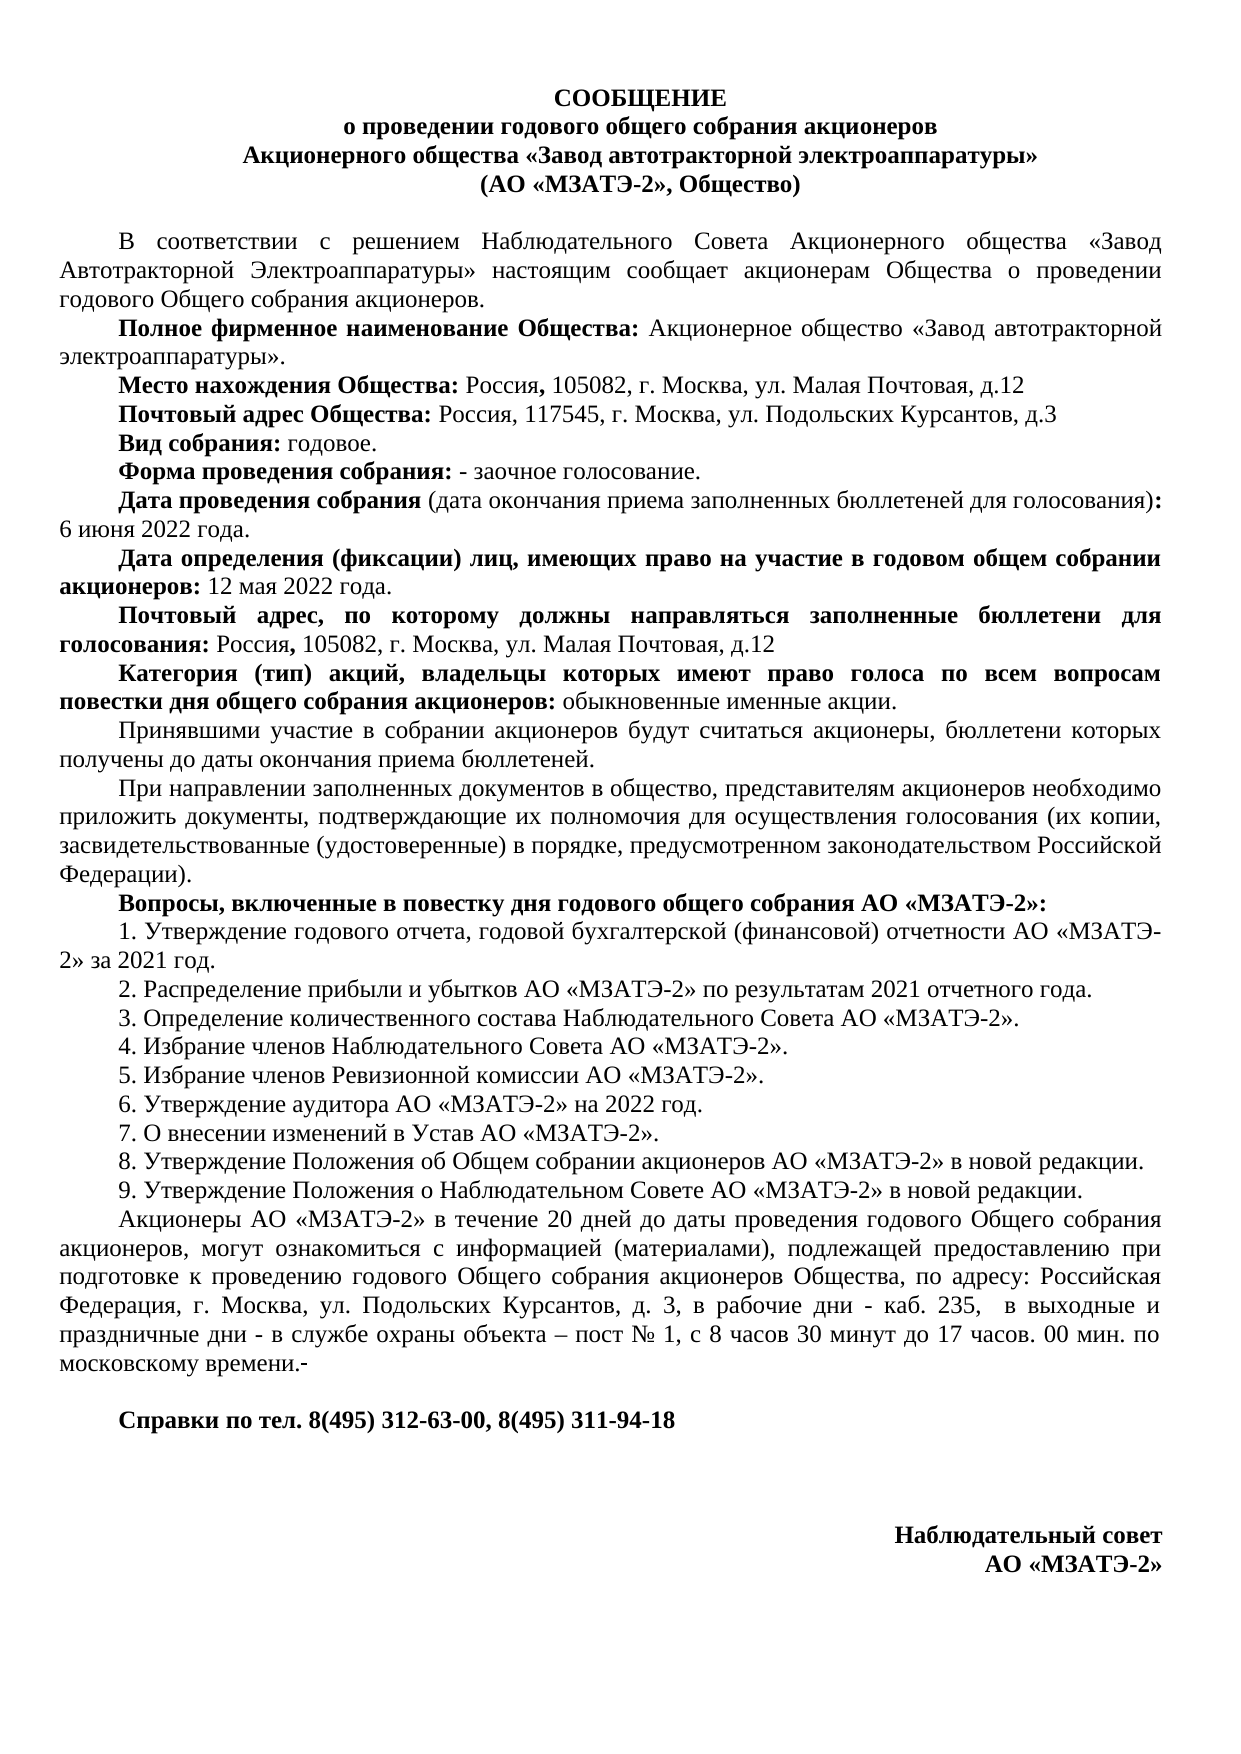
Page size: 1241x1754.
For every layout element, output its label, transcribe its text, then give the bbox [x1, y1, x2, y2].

text 9. Утверждение Положения о Наблюдательном Совете АО «МЗАТЭ-2» в новой редакции. [59, 1175, 1162, 1204]
text Дата проведения собрания (дата окончания приема заполненных бюллетеней для голосования): 6 июня 2022 года. [59, 485, 1162, 543]
text СООБЩЕНИЕ [59, 83, 1162, 111]
text 4. Избрание членов Наблюдательного Совета АО «МЗАТЭ-2». [59, 1031, 1162, 1060]
text 3. Определение количественного состава Наблюдательного Совета АО «МЗАТЭ-2». [59, 1003, 1162, 1031]
text 2. Распределение прибыли и убытков АО «МЗАТЭ-2» по результатам 2021 отчетного года. [59, 974, 1162, 1003]
text 6. Утверждение аудитора АО «МЗАТЭ-2» на 2022 год. [59, 1089, 1162, 1118]
text Место нахождения Общества: Россия, 105082, г. Москва, ул. Малая Почтовая, д.12 [59, 370, 1162, 399]
text Наблюдательный совет [59, 1520, 1162, 1549]
text При направлении заполненных документов в общество, представителям акционеров необходимо приложить документы, подтверждающие их полномочия для осуществления голосования (их копии, засвидетельствованные (удостоверенные) в порядке, предусмотренном законодательством Российской Федерации). [59, 773, 1162, 888]
text В соответствии с решением Наблюдательного Совета Акционерного общества «Завод Автотракторной Электроаппаратуры» настоящим сообщает акционерам Общества о проведении годового Общего собрания акционеров. [59, 226, 1162, 313]
text Справки по тел. 8(495) 312-63-00, 8(495) 311-94-18 [59, 1405, 1162, 1434]
text 7. О внесении изменений в Устав АО «МЗАТЭ-2». [59, 1118, 1162, 1146]
text Вопросы, включенные в повестку дня годового общего собрания АО «МЗАТЭ-2»: [59, 888, 1162, 916]
text 8. Утверждение Положения об Общем собрании акционеров АО «МЗАТЭ-2» в новой редакции. [59, 1146, 1162, 1175]
text 5. Избрание членов Ревизионной комиссии АО «МЗАТЭ-2». [59, 1060, 1162, 1089]
text Акционеры АО «МЗАТЭ-2» в течение 20 дней до даты проведения годового Общего собрания акционеров, могут ознакомиться с информацией (материалами), подлежащей предоставлению при подготовке к проведению годового Общего собрания акционеров Общества, по адресу: Российская Федерация, г. Москва, ул. Подольских Курсантов, д. 3, в рабочие дни - каб. 235, в выходные и праздничные дни - в службе охраны объекта – пост № 1, с 8 часов 30 минут до 17 часов. 00 мин. по московскому времени. [59, 1204, 1162, 1376]
text Категория (тип) акций, владельцы которых имеют право голоса по всем вопросам повестки дня общего собрания акционеров: обыкновенные именные акции. [59, 658, 1162, 715]
text Полное фирменное наименование Общества: Акционерное общество «Завод автотракторной электроаппаратуры». [59, 313, 1162, 370]
text АО «МЗАТЭ-2» [59, 1549, 1162, 1578]
text (АО «МЗАТЭ-2», Общество) [59, 169, 1162, 198]
text о проведении годового общего собрания акционеров [59, 111, 1162, 140]
text Форма проведения собрания: - заочное голосование. [59, 456, 1162, 485]
text Дата определения (фиксации) лиц, имеющих право на участие в годовом общем собрании акционеров: 12 мая 2022 года. [59, 543, 1162, 600]
text Принявшими участие в собрании акционеров будут считаться акционеры, бюллетени которых получены до даты окончания приема бюллетеней. [59, 715, 1162, 773]
text Почтовый адрес Общества: Россия, 117545, г. Москва, ул. Подольских Курсантов, д.3 [59, 399, 1162, 428]
text Почтовый адрес, по которому должны направляться заполненные бюллетени для голосования: Россия, 105082, г. Москва, ул. Малая Почтовая, д.12 [59, 600, 1162, 658]
text Акционерного общества «Завод автотракторной электроаппаратуры» [59, 140, 1162, 169]
text Вид собрания: годовое. [59, 428, 1162, 456]
text 1. Утверждение годового отчета, годовой бухгалтерской (финансовой) отчетности АО «МЗАТЭ-2» за 2021 год. [59, 916, 1162, 974]
